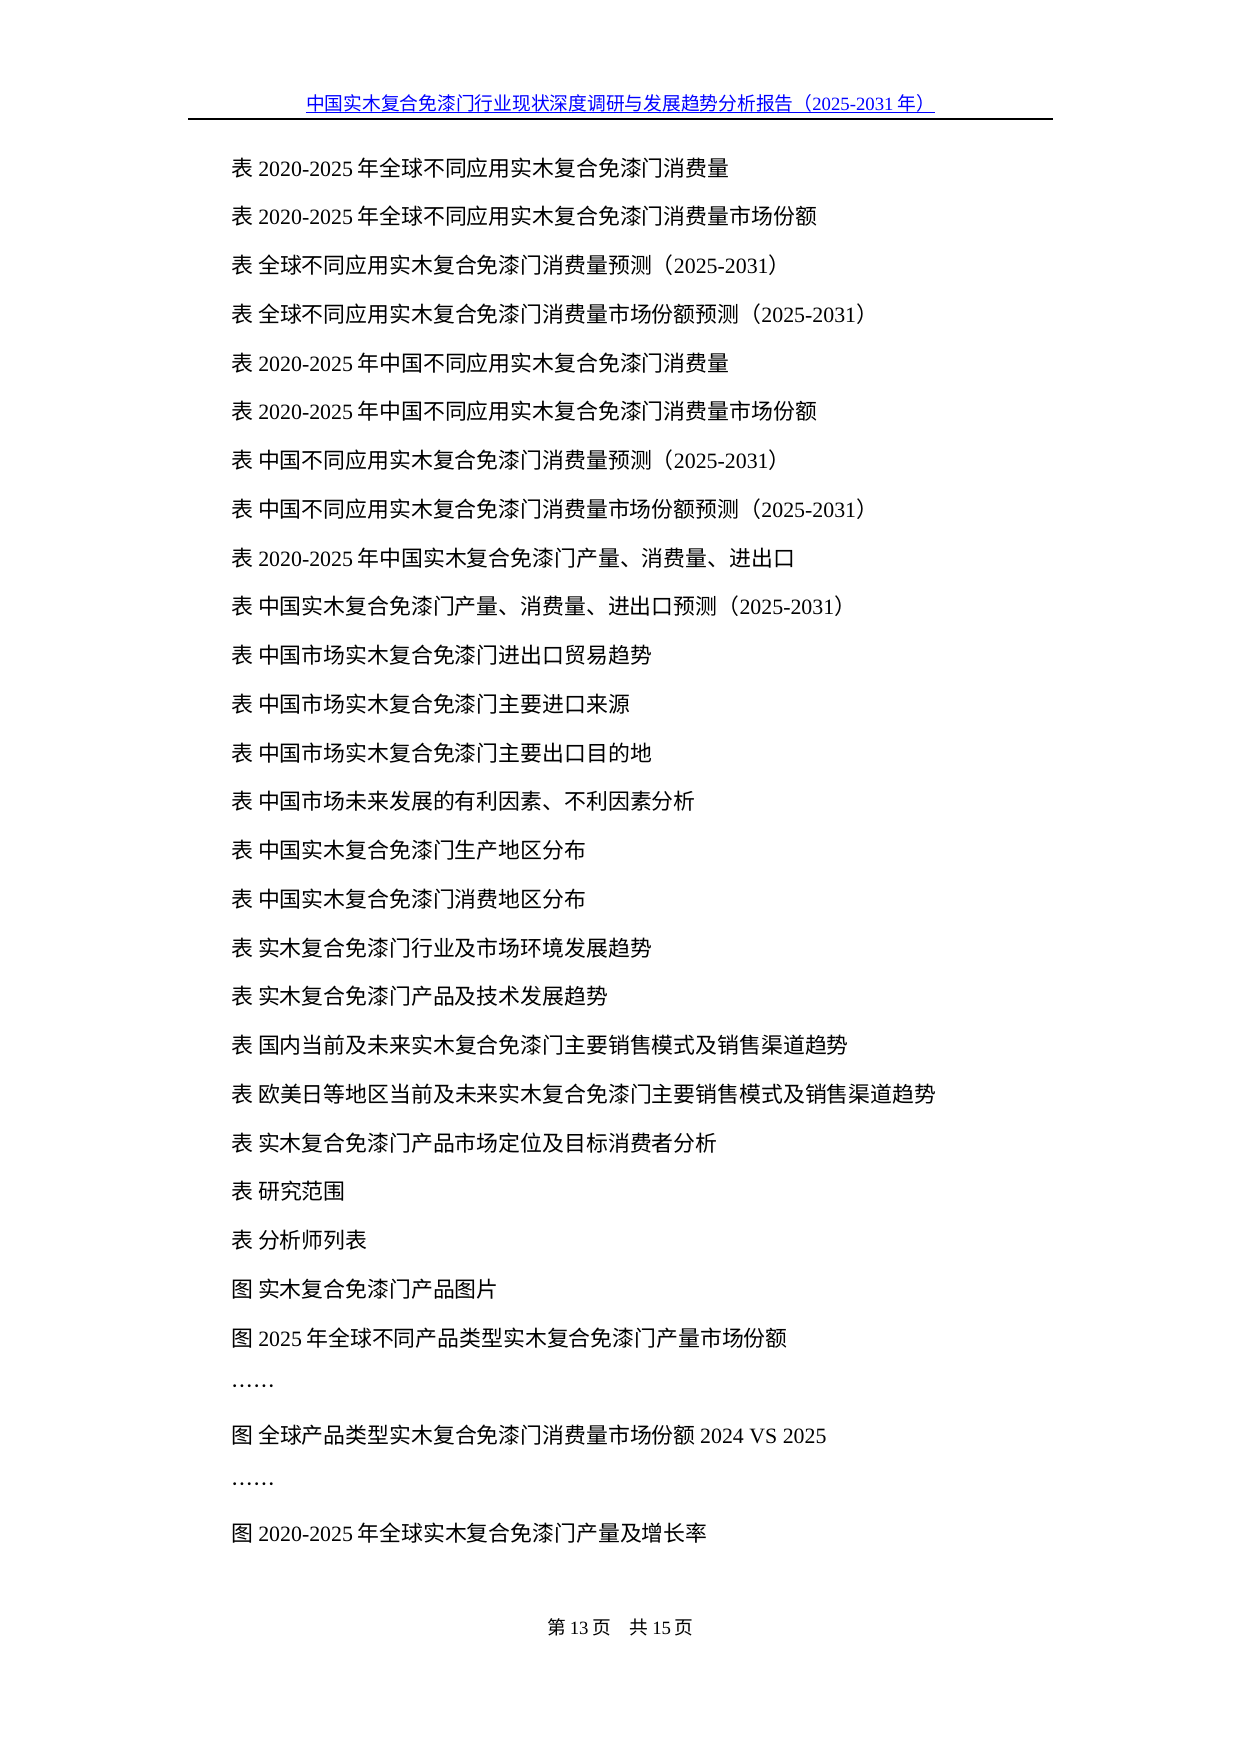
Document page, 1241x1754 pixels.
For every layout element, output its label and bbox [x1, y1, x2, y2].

text [187, 150, 1053, 1548]
